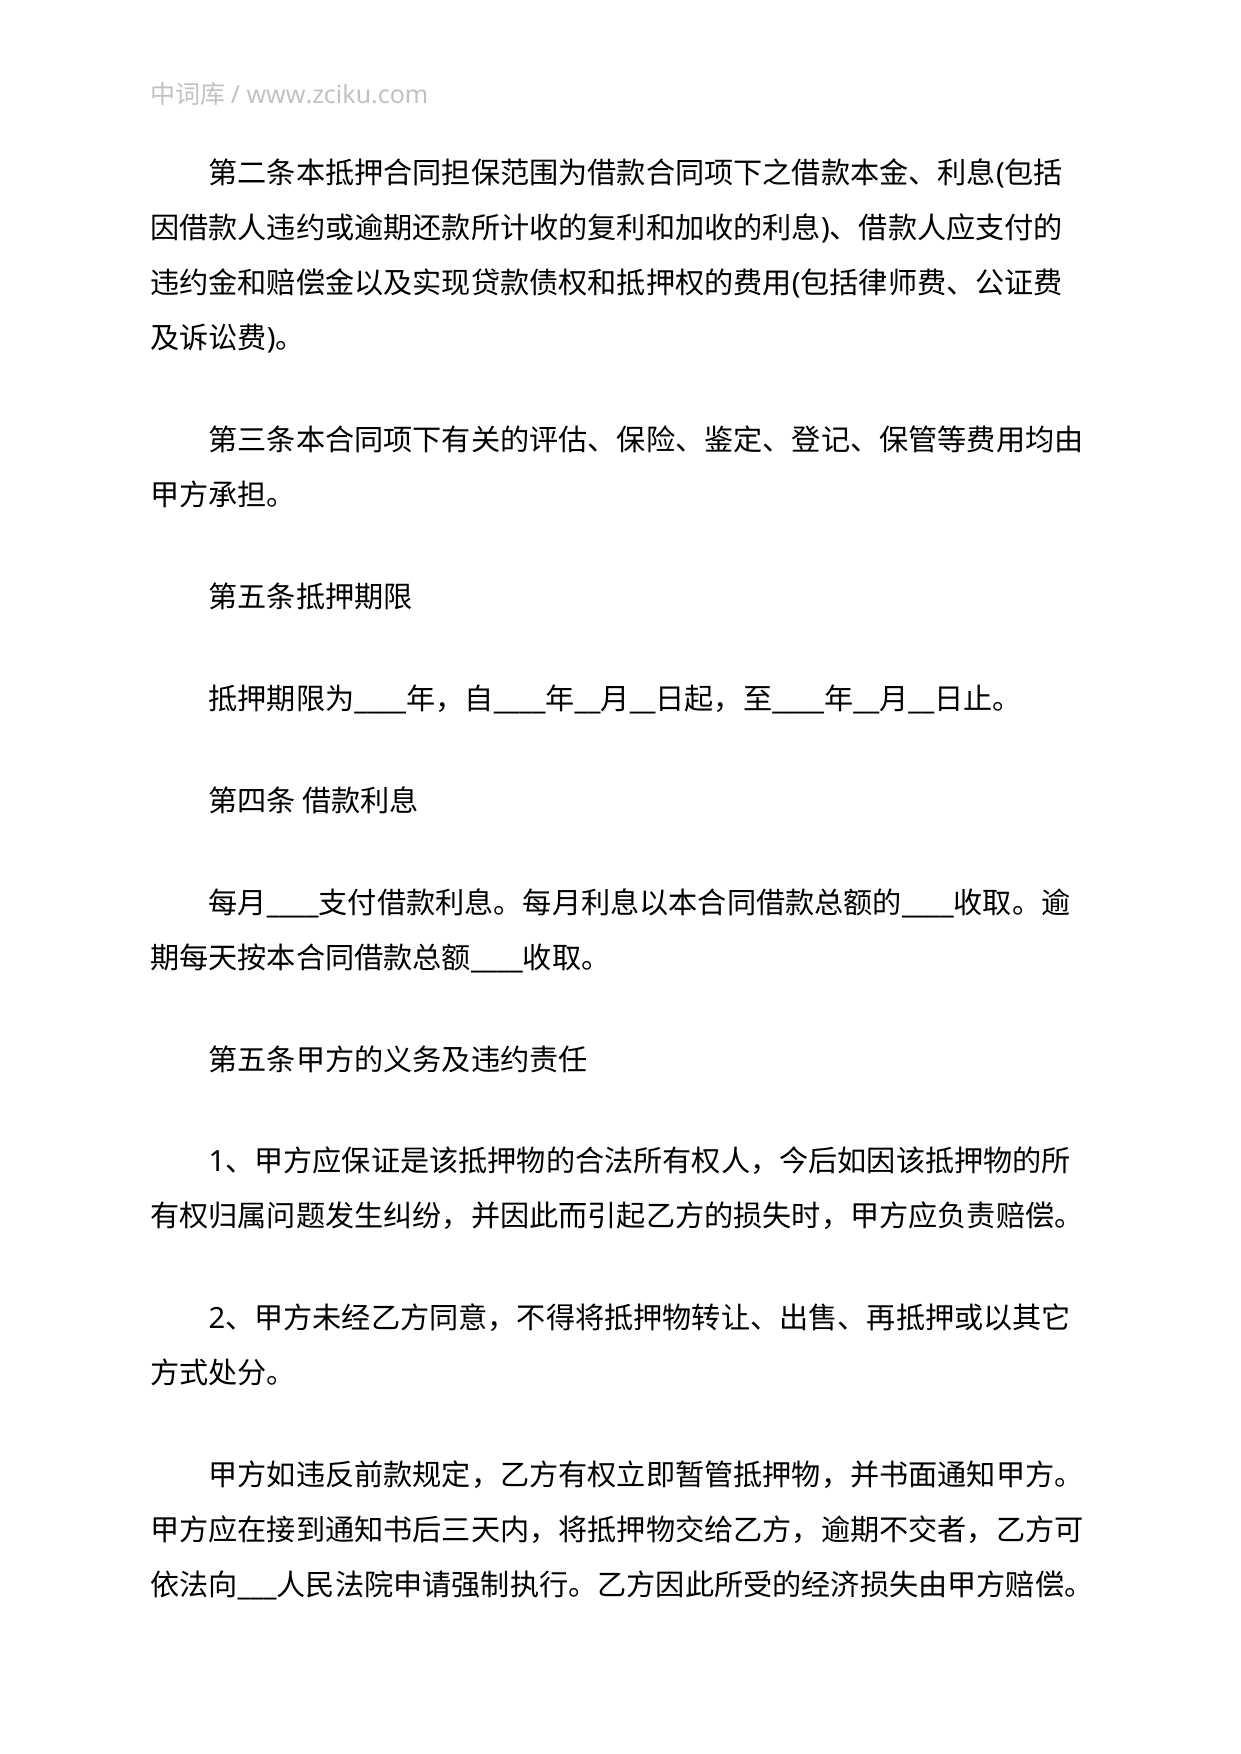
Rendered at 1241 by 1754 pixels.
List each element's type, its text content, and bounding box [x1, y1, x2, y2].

text 抵押期限为____年，自____年__月__日起，至____年__月__日止。 [150, 675, 1090, 718]
text 第五条抵押期限 [150, 574, 1090, 616]
text 2、甲方未经乙方同意，不得将抵押物转让、出售、再抵押或以其它方式处分。 [150, 1295, 1090, 1392]
text 第五条甲方的义务及违约责任 [150, 1036, 1090, 1078]
text 第三条本合同项下有关的评估、保险、鉴定、登记、保管等费用均由甲方承担。 [150, 417, 1090, 514]
text 第四条 借款利息 [150, 777, 1090, 820]
text 1、甲方应保证是该抵押物的合法所有权人，今后如因该抵押物的所有权归属问题发生纠纷，并因此而引起乙方的损失时，甲方应负责赔偿。 [150, 1138, 1090, 1235]
text 每月____支付借款利息。每月利息以本合同借款总额的____收取。逾期每天按本合同借款总额____收取。 [150, 879, 1090, 977]
text 甲方如违反前款规定，乙方有权立即暂管抵押物，并书面通知甲方。甲方应在接到通知书后三天内，将抵押物交给乙方，逾期不交者，乙方可依法向___人民法院申请强制执行。乙方因此所受的经济损失由甲方赔偿。 [150, 1451, 1090, 1604]
text 第二条本抵押合同担保范围为借款合同项下之借款本金、利息(包括因借款人违约或逾期还款所计收的复利和加收的利息)、借款人应支付的违约金和赔偿金以及实现贷款债权和抵押权的费用(包括律师费、公证费及诉讼费)。 [150, 150, 1090, 357]
